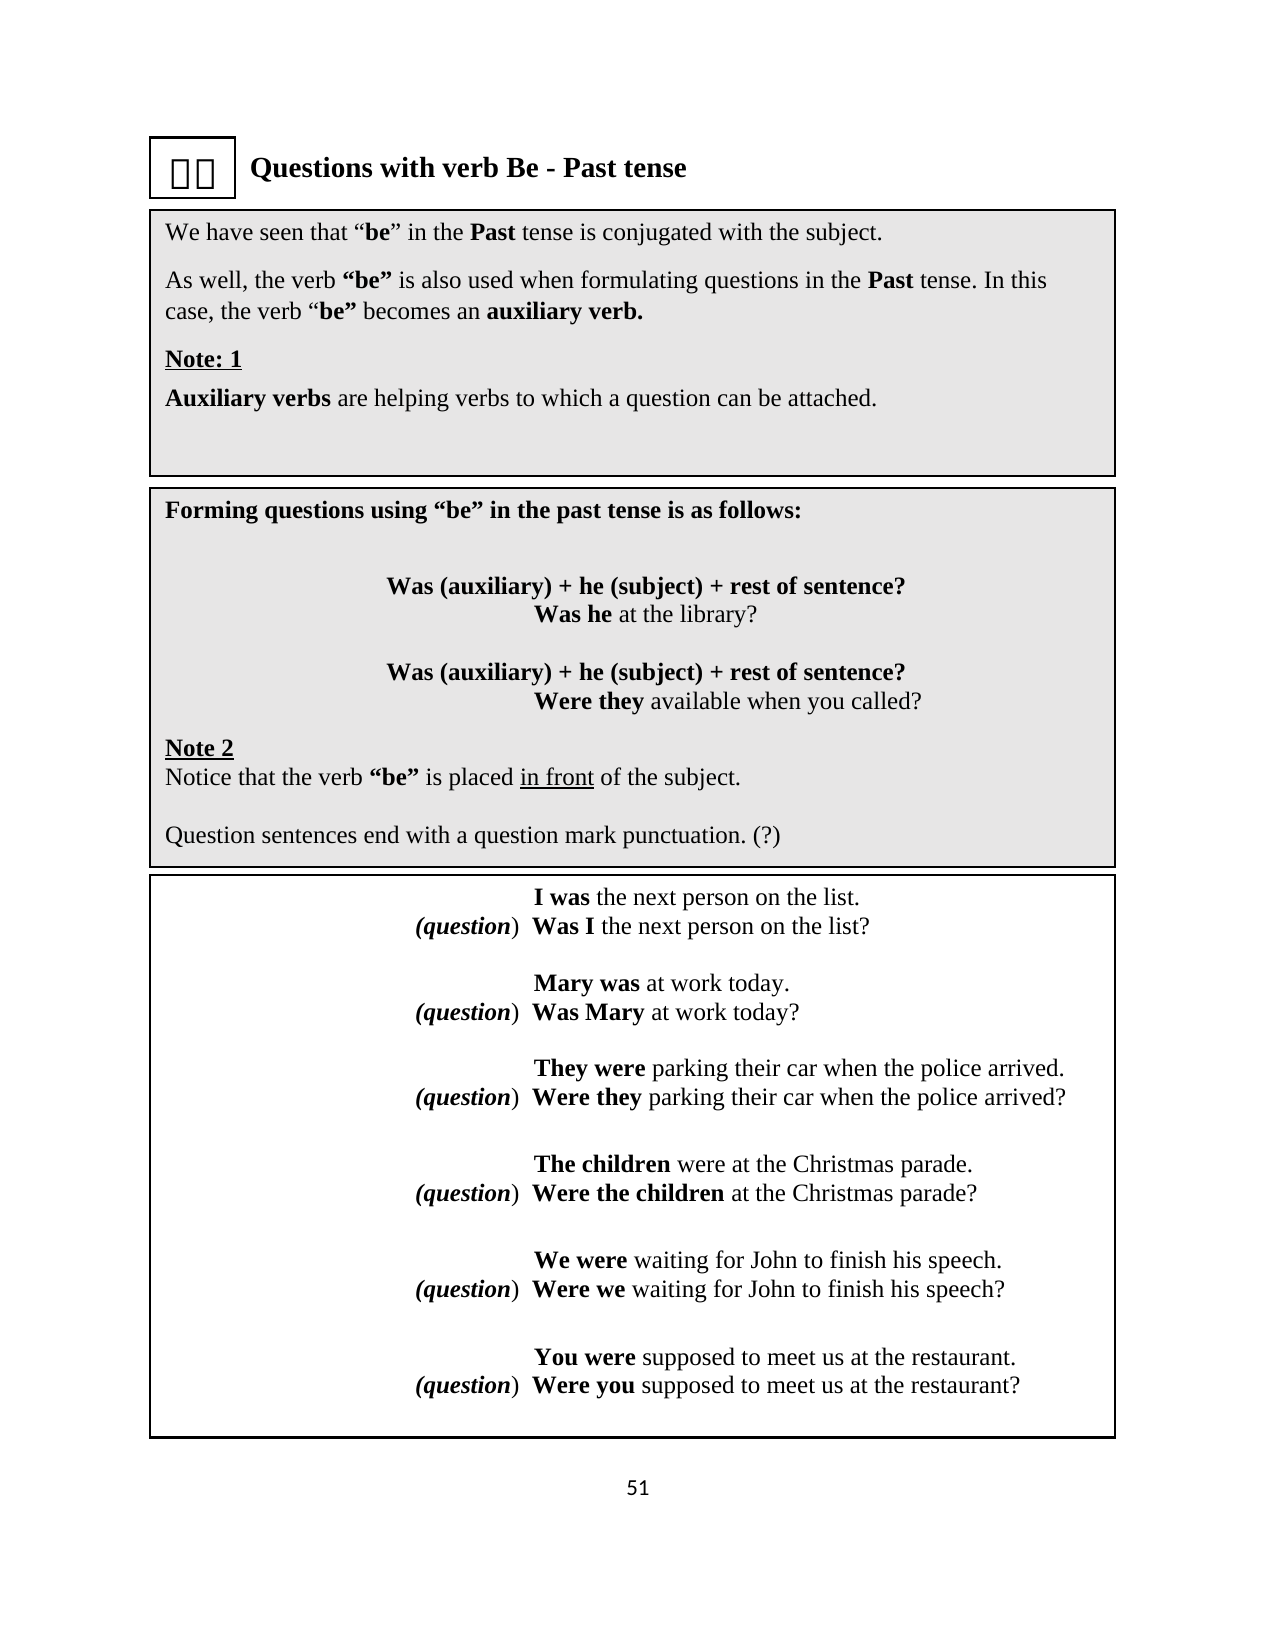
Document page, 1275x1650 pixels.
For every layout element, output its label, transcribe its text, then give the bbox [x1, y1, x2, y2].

text Questions with verb Be - Past tense [236, 150, 1125, 183]
